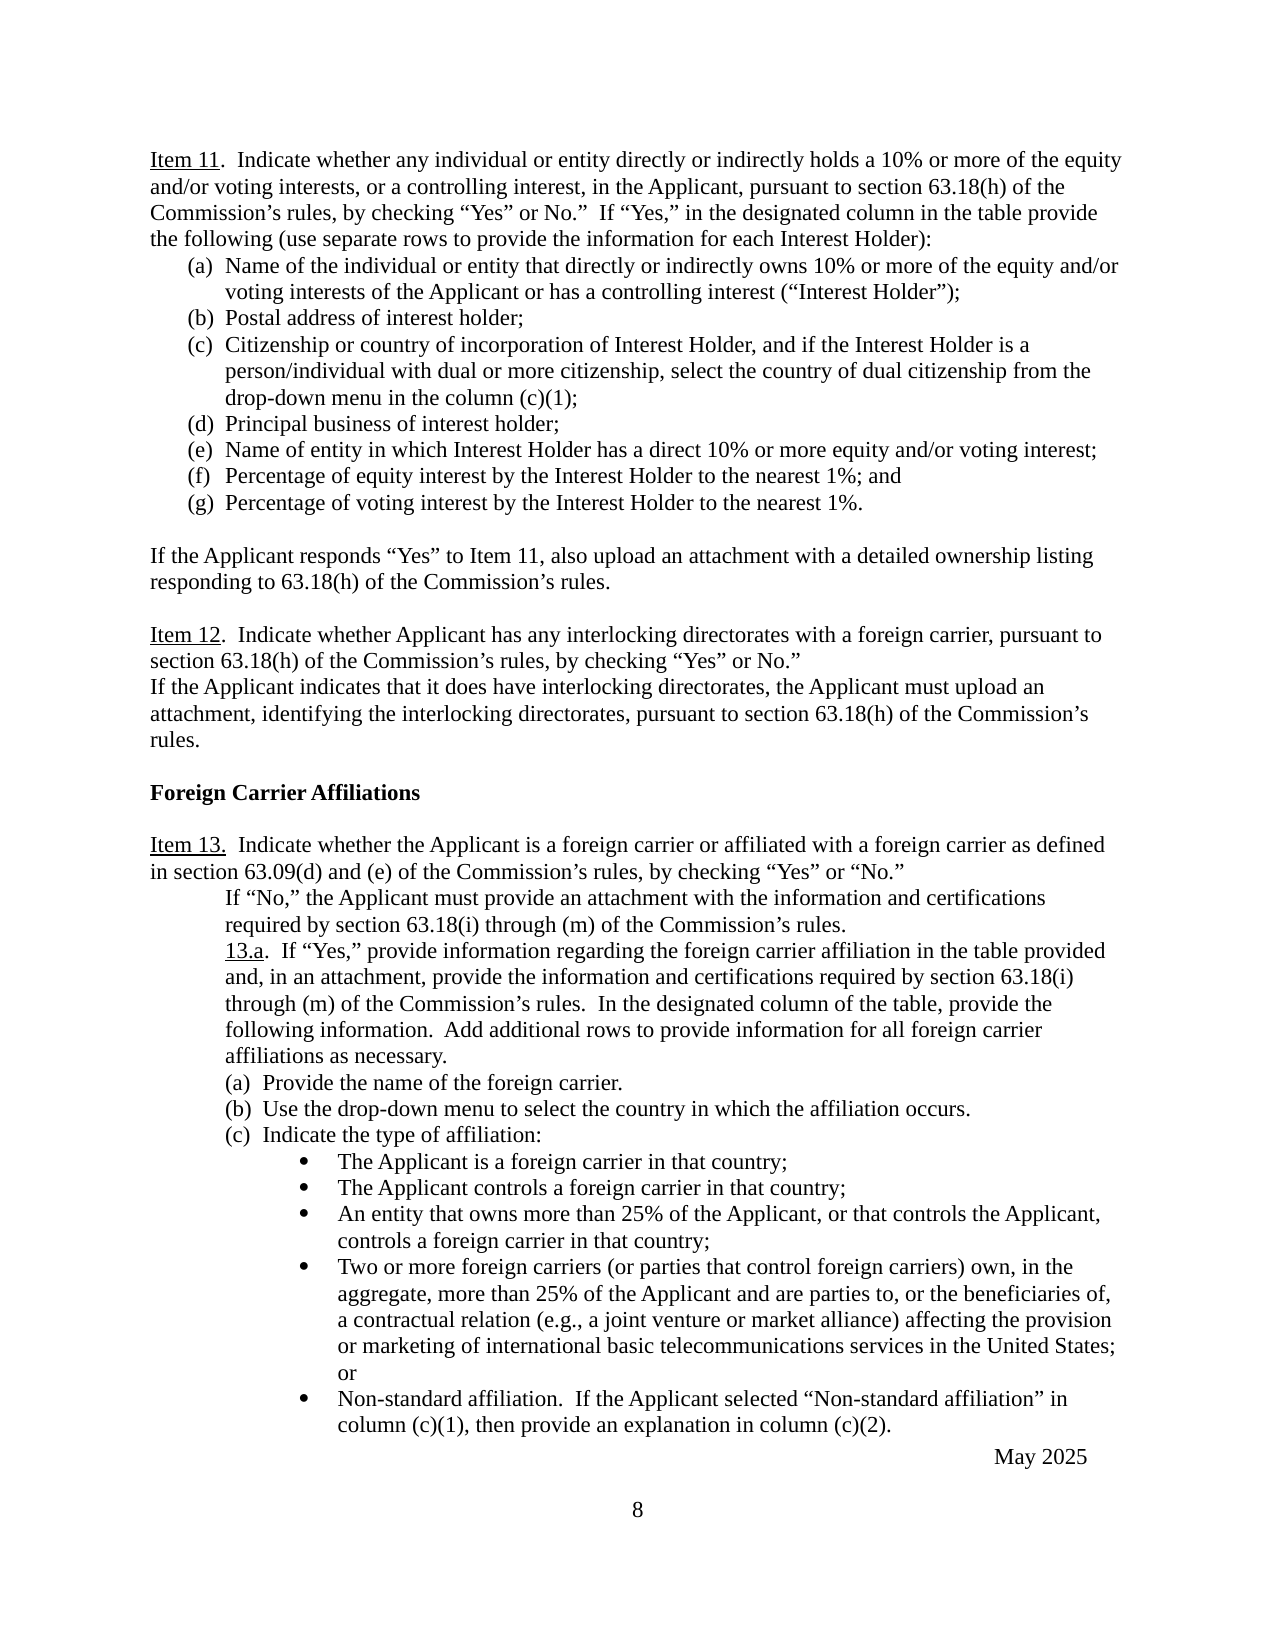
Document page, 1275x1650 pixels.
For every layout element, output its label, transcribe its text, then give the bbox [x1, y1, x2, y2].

list The Applicant is a foreign carrier in that country; [300, 1148, 1125, 1174]
text Foreign Carrier Affiliations [150, 779, 1125, 805]
text 13.a. If “Yes,” provide information regarding the foreign carrier affiliation in the table provided and, in an attachment, provide the information and certifications required by section 63.18(i) through (m) of the Commission’s rules. In the designated column of the table, provide the following information. Add additional rows to provide information for all foreign carrier affiliations as necessary. [225, 937, 1125, 1069]
list An entity that owns more than 25% of the Applicant, or that controls the Applicant, controls a foreign carrier in that country; [300, 1201, 1125, 1253]
list Non-standard affiliation. If the Applicant selected “Non-standard affiliation” in column (c)(1), then provide an explanation in column (c)(2). [300, 1385, 1125, 1438]
text Item 13. Indicate whether the Applicant is a foreign carrier or affiliated with a foreign carrier as defined in section 63.09(d) and (e) of the Commission’s rules, by checking “Yes” or “No.” [150, 832, 1125, 884]
text Item 11. Indicate whether any individual or entity directly or indirectly holds a 10% or more of the equity and/or voting interests, or a controlling interest, in the Applicant, pursuant to section 63.18(h) of the Commission’s rules, by checking “Yes” or No.” If “Yes,” in the designated column in the table provide the following (use separate rows to provide the information for each Interest Holder): [150, 146, 1125, 252]
list Two or more foreign carriers (or parties that control foreign carriers) own, in the aggregate, more than 25% of the Applicant and are parties to, or the beneficiaries of, a contractual relation (e.g., a joint venture or market alliance) affecting the provision or marketing of international basic telecommunications services in the United States; or [300, 1253, 1125, 1385]
list Indicate the type of affiliation: [225, 1121, 1125, 1148]
list Name of the individual or entity that directly or indirectly owns 10% or more of the equity and/or voting interests of the Applicant or has a controlling interest (“Interest Holder”); [187, 252, 1125, 304]
list Name of entity in which Interest Holder has a direct 10% or more equity and/or voting interest; [187, 436, 1125, 463]
text If “No,” the Applicant must provide an attachment with the information and certifications required by section 63.18(i) through (m) of the Commission’s rules. [225, 884, 1125, 937]
list The Applicant controls a foreign carrier in that country; [300, 1174, 1125, 1201]
list Principal business of interest holder; [187, 410, 1125, 436]
list Provide the name of the foreign carrier. [225, 1069, 1125, 1095]
list Postal address of interest holder; [187, 304, 1125, 331]
list Percentage of equity interest by the Interest Holder to the nearest 1%; and [187, 463, 1125, 489]
list Percentage of voting interest by the Interest Holder to the nearest 1%. [187, 489, 1125, 515]
text If the Applicant indicates that it does have interlocking directorates, the Applicant must upload an attachment, identifying the interlocking directorates, pursuant to section 63.18(h) of the Commission’s rules. [150, 673, 1125, 752]
text Item 12. Indicate whether Applicant has any interlocking directorates with a foreign carrier, pursuant to section 63.18(h) of the Commission’s rules, by checking “Yes” or No.” [150, 621, 1125, 673]
list Citizenship or country of incorporation of Interest Holder, and if the Interest Holder is a person/individual with dual or more citizenship, select the country of dual citizenship from the drop-down menu in the column (c)(1); [187, 331, 1125, 410]
text If the Applicant responds “Yes” to Item 11, also upload an attachment with a detailed ownership listing responding to 63.18(h) of the Commission’s rules. [150, 542, 1125, 594]
list Use the drop-down menu to select the country in which the affiliation occurs. [225, 1095, 1125, 1121]
